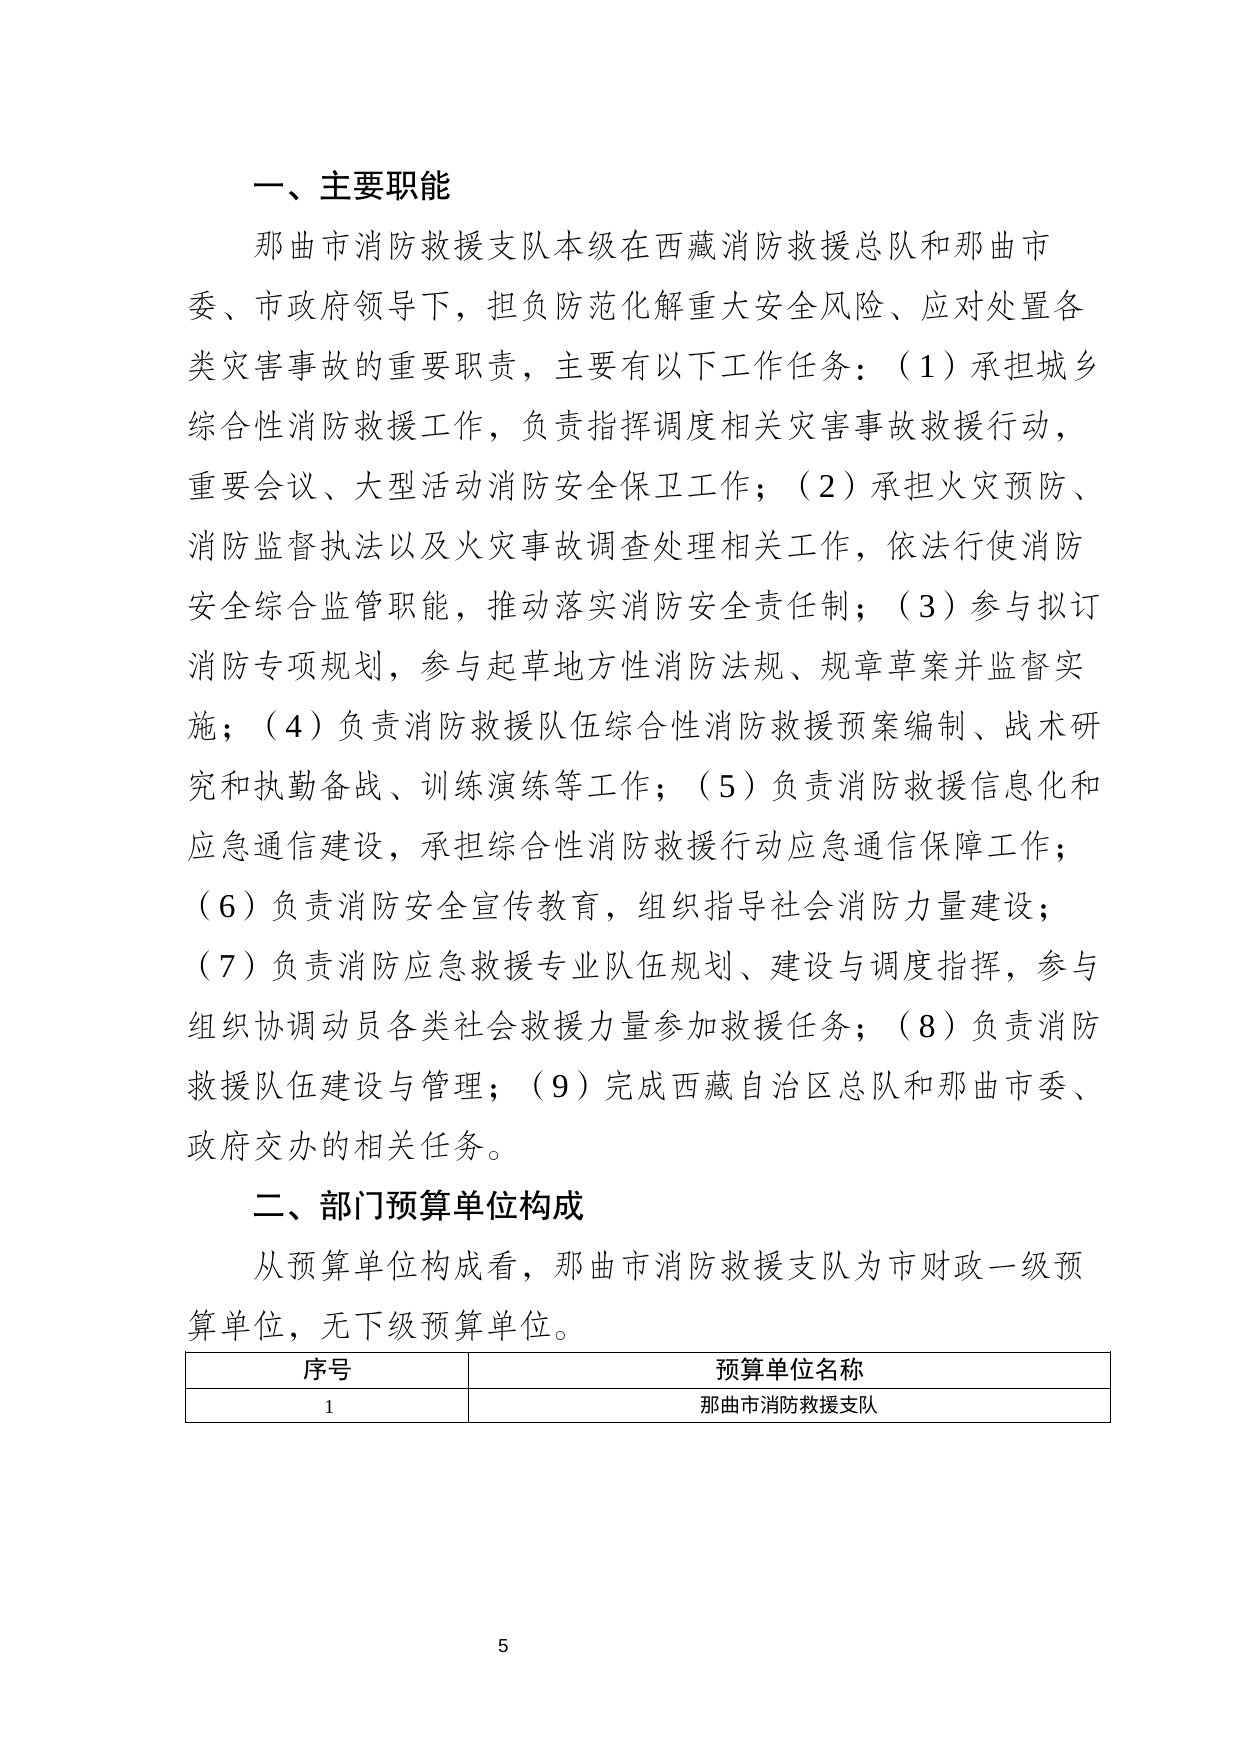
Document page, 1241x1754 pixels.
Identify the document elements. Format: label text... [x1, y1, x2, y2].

table_cell 那曲市消防救援支队 [469, 1389, 1110, 1422]
table_header 序号 [186, 1353, 468, 1388]
text 那曲市消防救援支队本级在西藏消防救援总队和那曲市委、市政府领导下，担负防范化解重大安全风险、应对处置各类灾害事故的重要职责，主要有以下工作任务：（1）承担城乡综合性消防救援工作，负责指挥调度相关灾害事故救援行动，重要会议、大型活动消防安全保卫工作；（2）承担火灾预防、消防监督执法以及火灾事故调查处理相关工作，依法行使消防安全综合监管职能，推动落实消防安全责任制；（3）参与拟订消防专项规划，参与起草地方性消防法规、规章草案并监督实施；（4）负责消防救援队伍综合性消防救援预案编制、战术研究和执勤备战、训练演练等工作；（5）负责消防救援信息化和应急通信建设，承担综合性消防救援行动应急通信保障工作；（6）负责消防安全宣传教育，组织指导社会消防力量建设；（7）负责消防应急救援专业队伍规划、建设与调度指挥，参与组织协调动员各类社会救援力量参加救援任务；（8）负责消防救援队伍建设与管理；（9）完成西藏自治区总队和那曲市委、政府交办的相关任务。 [185, 209, 1111, 1169]
text 从预算单位构成看，那曲市消防救援支队为市财政一级预算单位，无下级预算单位。 [185, 1229, 1111, 1349]
text 一、主要职能 [185, 149, 1111, 209]
table_cell 1 [186, 1389, 468, 1422]
text 二、部门预算单位构成 [185, 1169, 1111, 1229]
table_header 预算单位名称 [469, 1353, 1110, 1388]
